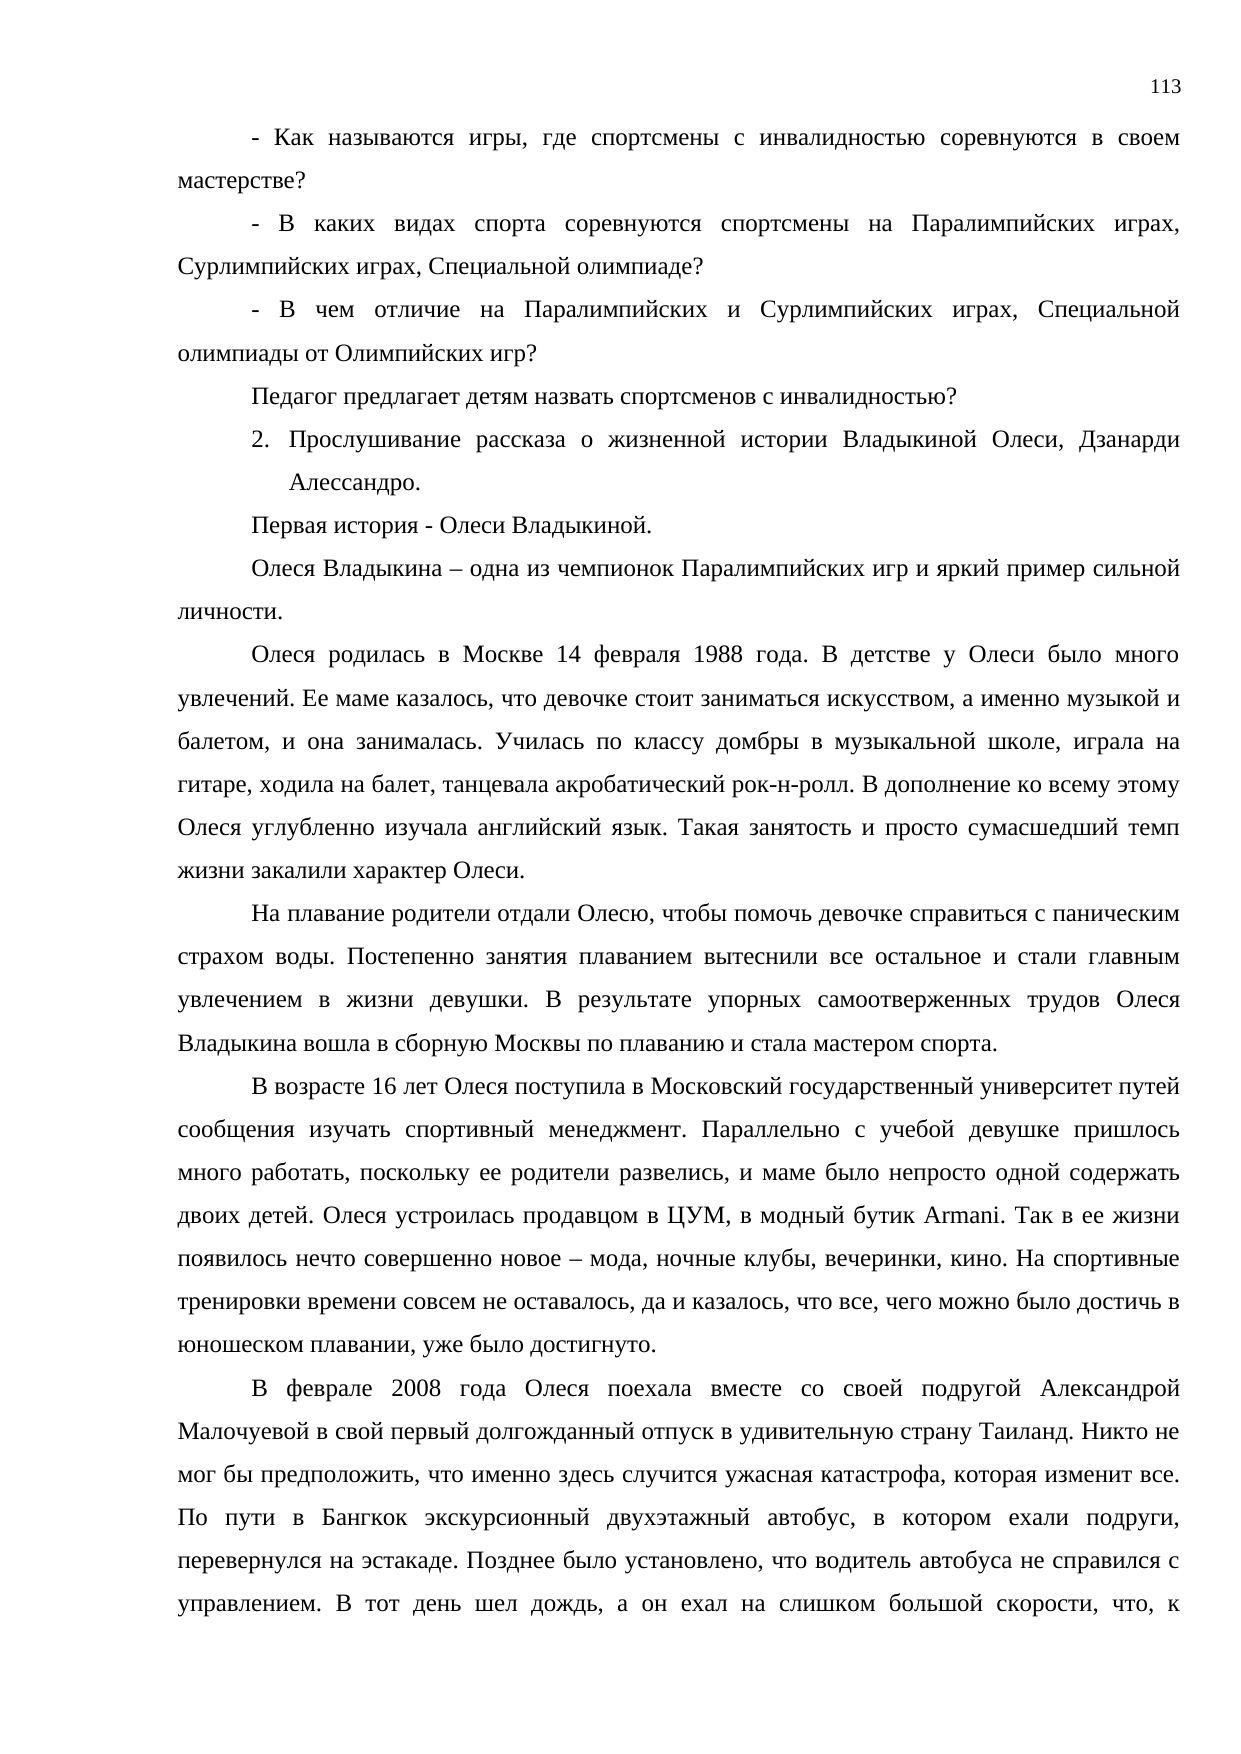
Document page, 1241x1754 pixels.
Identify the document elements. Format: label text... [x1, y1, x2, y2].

list Прослушивание рассказа о жизненной истории Владыкиной Олеси, Дзанарди Алессандро. [251, 424, 1181, 496]
text - В каких видах спорта соревнуются спортсмены на Паралимпийских играх, Сурлимпийских играх, Специальной олимпиаде? [177, 208, 1181, 280]
text - В чем отличие на Паралимпийских и Сурлимпийских играх, Специальной олимпиады от Олимпийских игр? [177, 294, 1181, 366]
text Педагог предлагает детям назвать спортсменов с инвалидностью? [177, 381, 1181, 409]
text - Как называются игры, где спортсмены с инвалидностью соревнуются в своем мастерстве? [177, 122, 1181, 194]
text В возрасте 16 лет Олеся поступила в Московский государственный университет путей сообщения изучать спортивный менеджмент. Параллельно с учебой девушке пришлось много работать, поскольку ее родители развелись, и маме было непросто одной содержать двоих детей. Олеся устроилась продавцом в ЦУМ, в модный бутик Armani. Так в ее жизни появилось нечто совершенно новое – мода, ночные клубы, вечеринки, кино. На спортивные тренировки времени совсем не оставалось, да и казалось, что все, чего можно было достичь в юношеском плавании, уже было достигнуто. [177, 1071, 1181, 1358]
text Олеся родилась в Москве 14 февраля 1988 года. В детстве у Олеси было много увлечений. Ее маме казалось, что девочке стоит заниматься искусством, а именно музыкой и балетом, и она занималась. Училась по классу домбры в музыкальной школе, играла на гитаре, ходила на балет, танцевала акробатический рок-н-ролл. В дополнение ко всему этому Олеся углубленно изучала английский язык. Такая занятость и просто сумасшедший темп жизни закалили характер Олеси. [177, 639, 1181, 884]
text На плавание родители отдали Олесю, чтобы помочь девочке справиться с паническим страхом воды. Постепенно занятия плаванием вытеснили все остальное и стали главным увлечением в жизни девушки. В результате упорных самоотверженных трудов Олеся Владыкина вошла в сборную Москвы по плаванию и стала мастером спорта. [177, 898, 1181, 1056]
text Олеся Владыкина – одна из чемпионок Паралимпийских игр и яркий пример сильной личности. [177, 553, 1181, 625]
text Первая история - Олеси Владыкиной. [177, 510, 1181, 539]
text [177, 1373, 1181, 1617]
